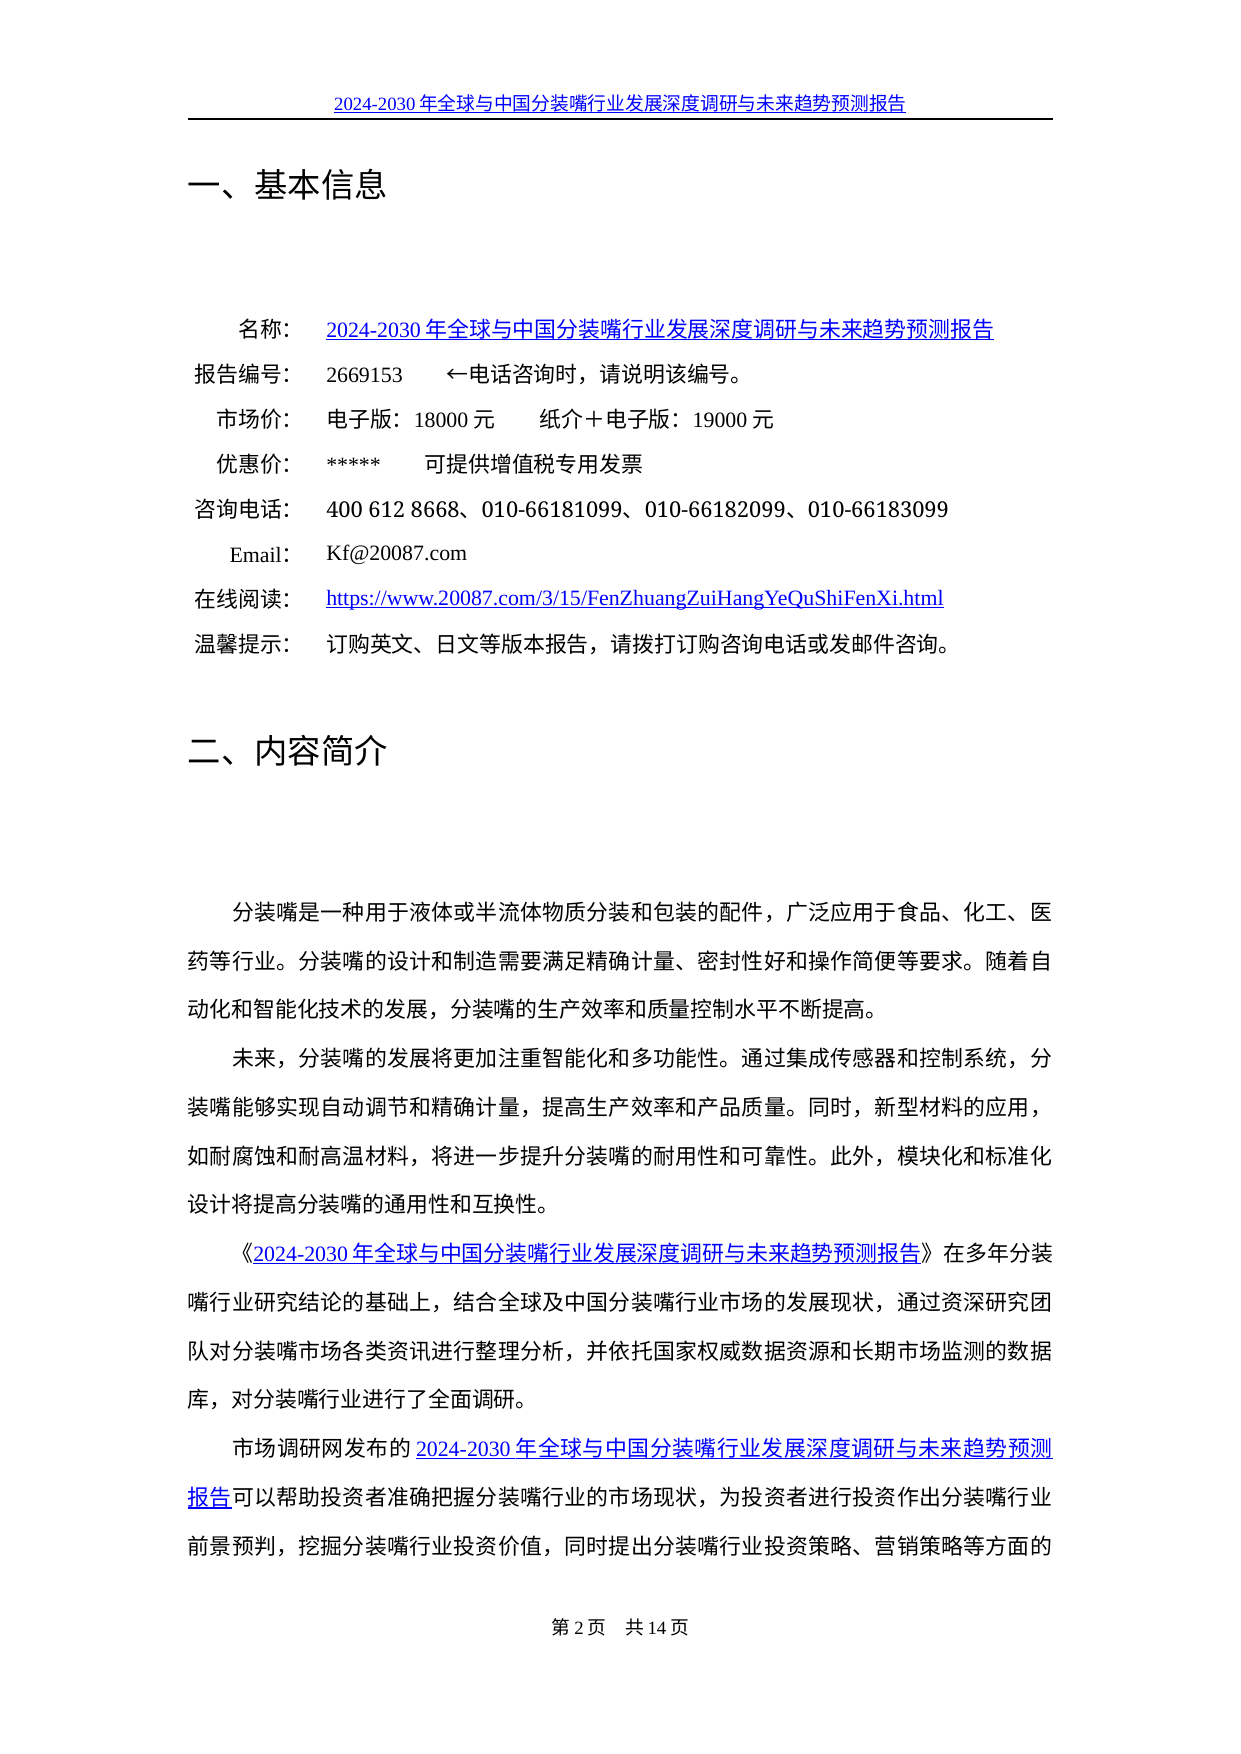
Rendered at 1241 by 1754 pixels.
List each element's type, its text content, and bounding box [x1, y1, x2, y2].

table_cell 市场价： [167, 402, 315, 447]
table_cell 订购英文、日文等版本报告，请拨打订购咨询电话或发邮件咨询。 [315, 627, 1073, 672]
table_cell 咨询电话： [167, 492, 315, 537]
table_cell 优惠价： [167, 447, 315, 492]
title 二、内容简介 [187, 717, 1053, 782]
table_cell ***** 可提供增值税专用发票 [315, 447, 1073, 492]
table_cell Kf@20087.com [315, 537, 1073, 582]
table_cell 电子版：18000 元 纸介＋电子版：19000 元 [315, 402, 1073, 447]
table_cell 400 612 8668、010-66181099、010-66182099、010-66183099 [315, 492, 1073, 537]
table_cell 2669153 ←电话咨询时，请说明该编号。 [315, 357, 1073, 402]
table_cell [315, 582, 1073, 627]
table_cell 报告编号： [167, 357, 315, 402]
title 一、基本信息 [187, 150, 1053, 215]
table_cell 温馨提示： [167, 627, 315, 672]
table_cell 在线阅读： [167, 582, 315, 627]
table_cell Email： [167, 537, 315, 582]
table_header 2024-2030年全球与中国分装嘴行业发展深度调研与未来趋势预测报告 [315, 312, 1073, 357]
table_header 名称： [167, 312, 315, 357]
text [187, 894, 1053, 1561]
